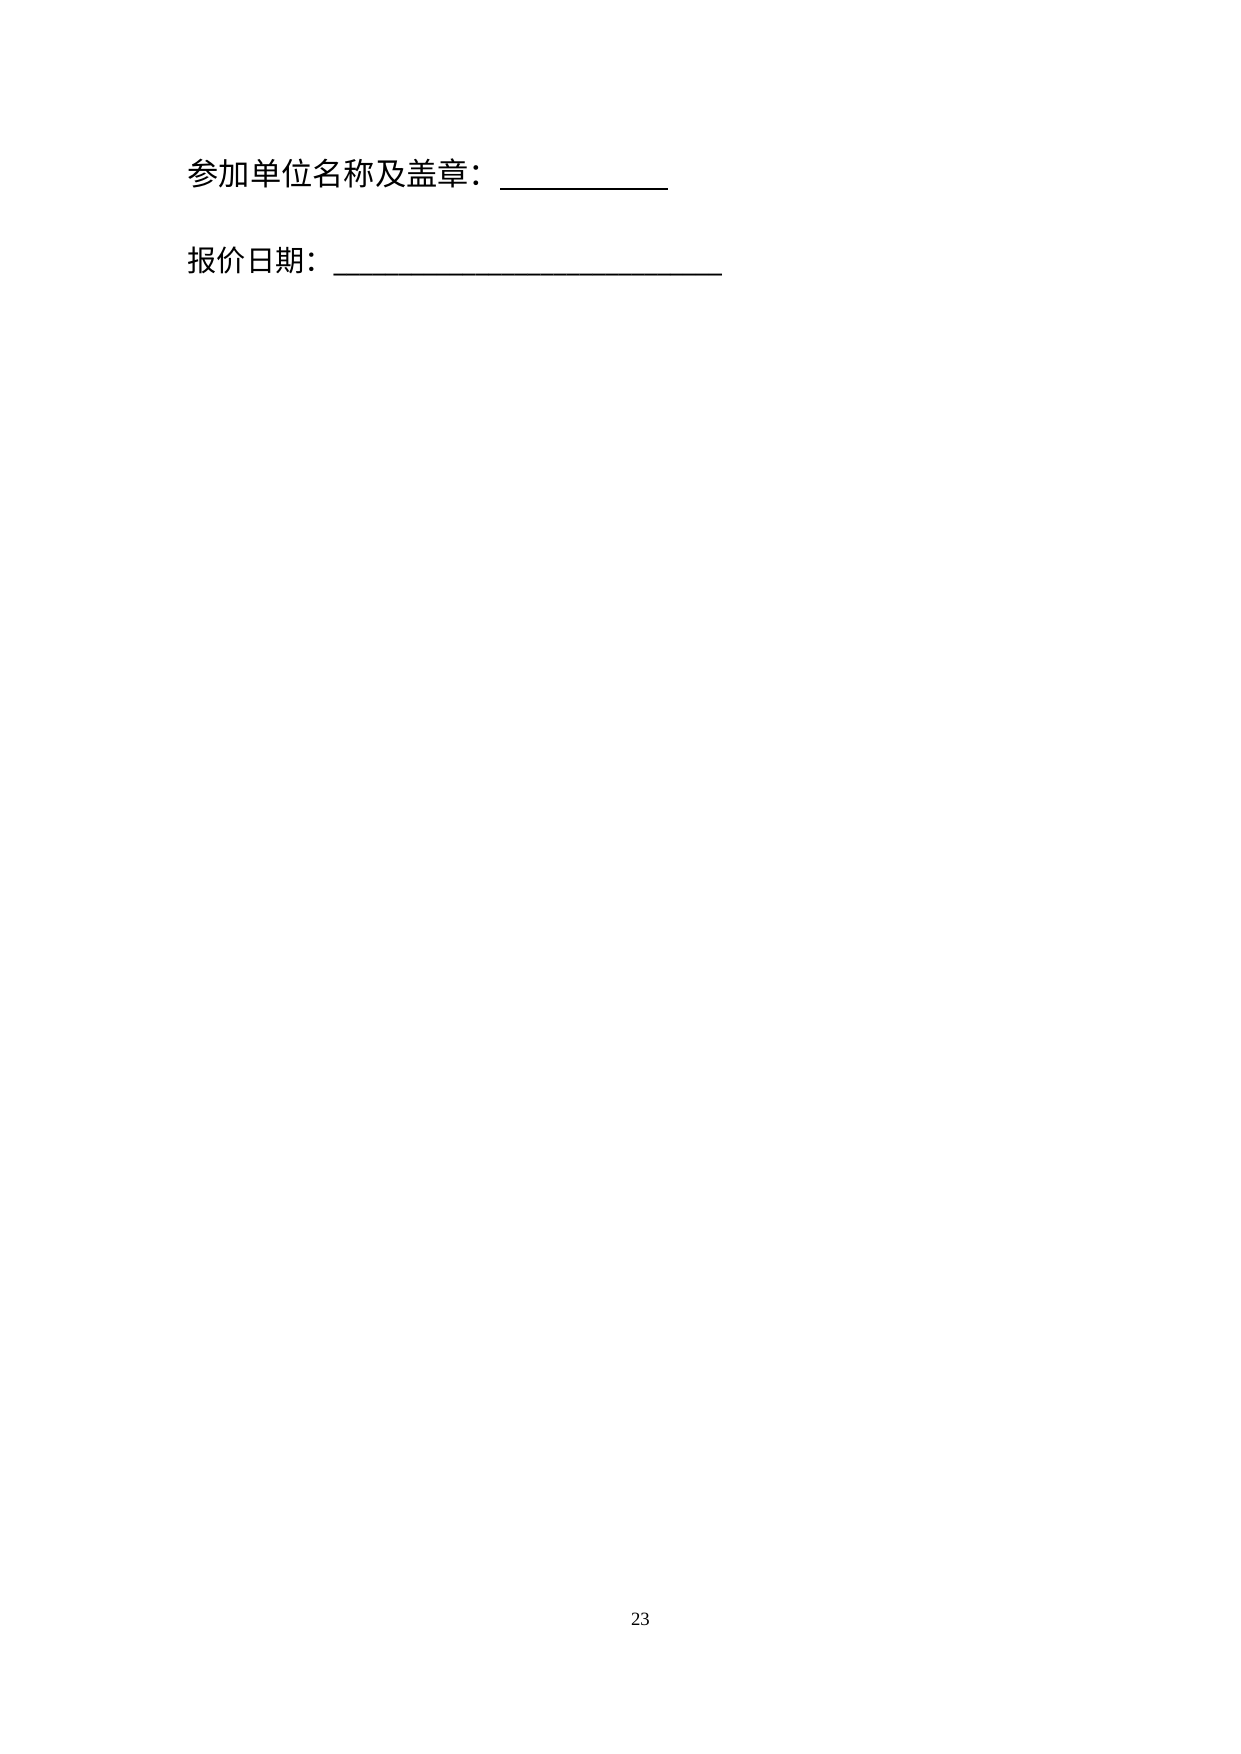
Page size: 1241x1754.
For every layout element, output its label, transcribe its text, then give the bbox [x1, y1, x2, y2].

text 参加单位名称及盖章： [187, 139, 1093, 204]
text 报价日期：______________________________ [187, 227, 1093, 292]
